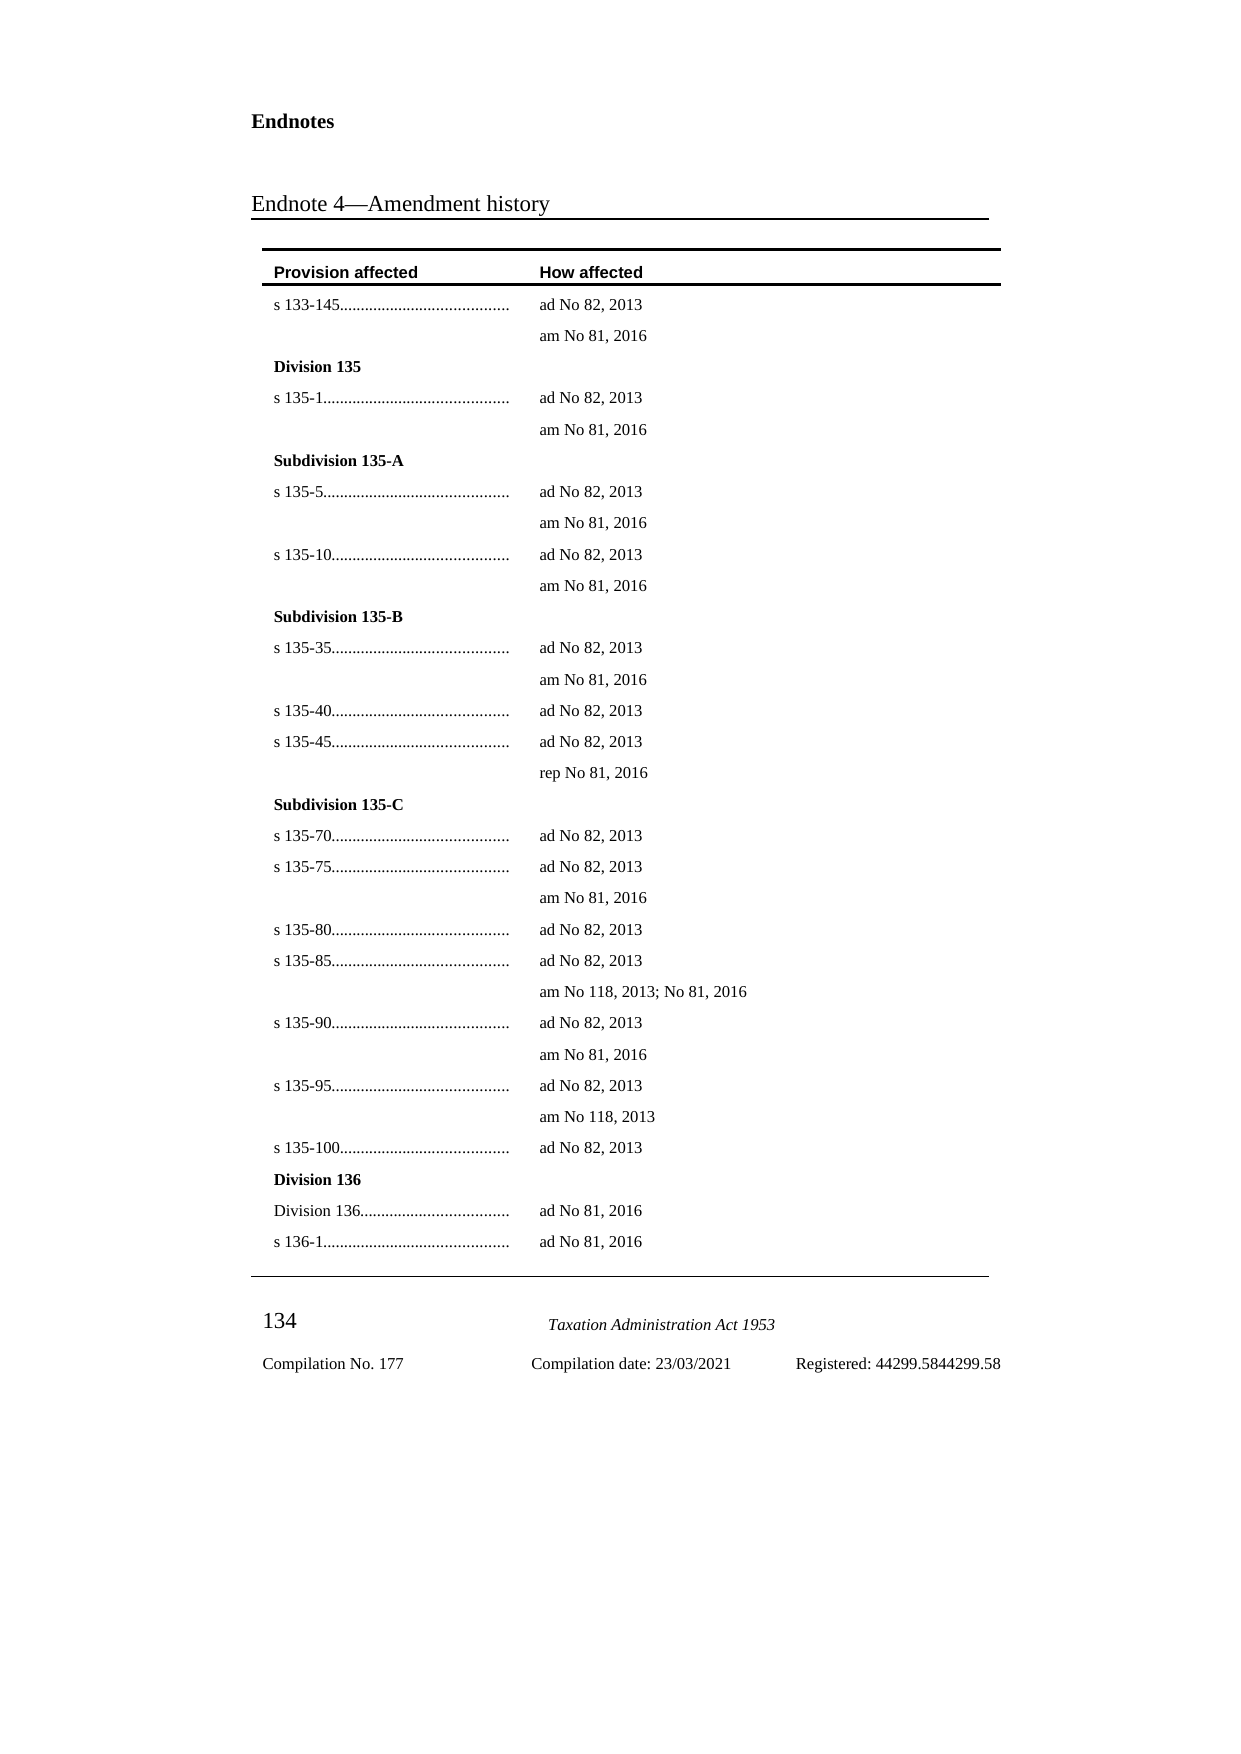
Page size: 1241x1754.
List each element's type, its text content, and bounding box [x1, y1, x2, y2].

table_header Provision affected [262, 251, 528, 282]
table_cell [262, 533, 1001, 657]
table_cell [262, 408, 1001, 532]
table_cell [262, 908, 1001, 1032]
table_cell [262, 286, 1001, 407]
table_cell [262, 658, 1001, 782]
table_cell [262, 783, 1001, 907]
table_header How affected [528, 251, 1001, 282]
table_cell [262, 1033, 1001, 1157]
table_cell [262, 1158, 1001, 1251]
